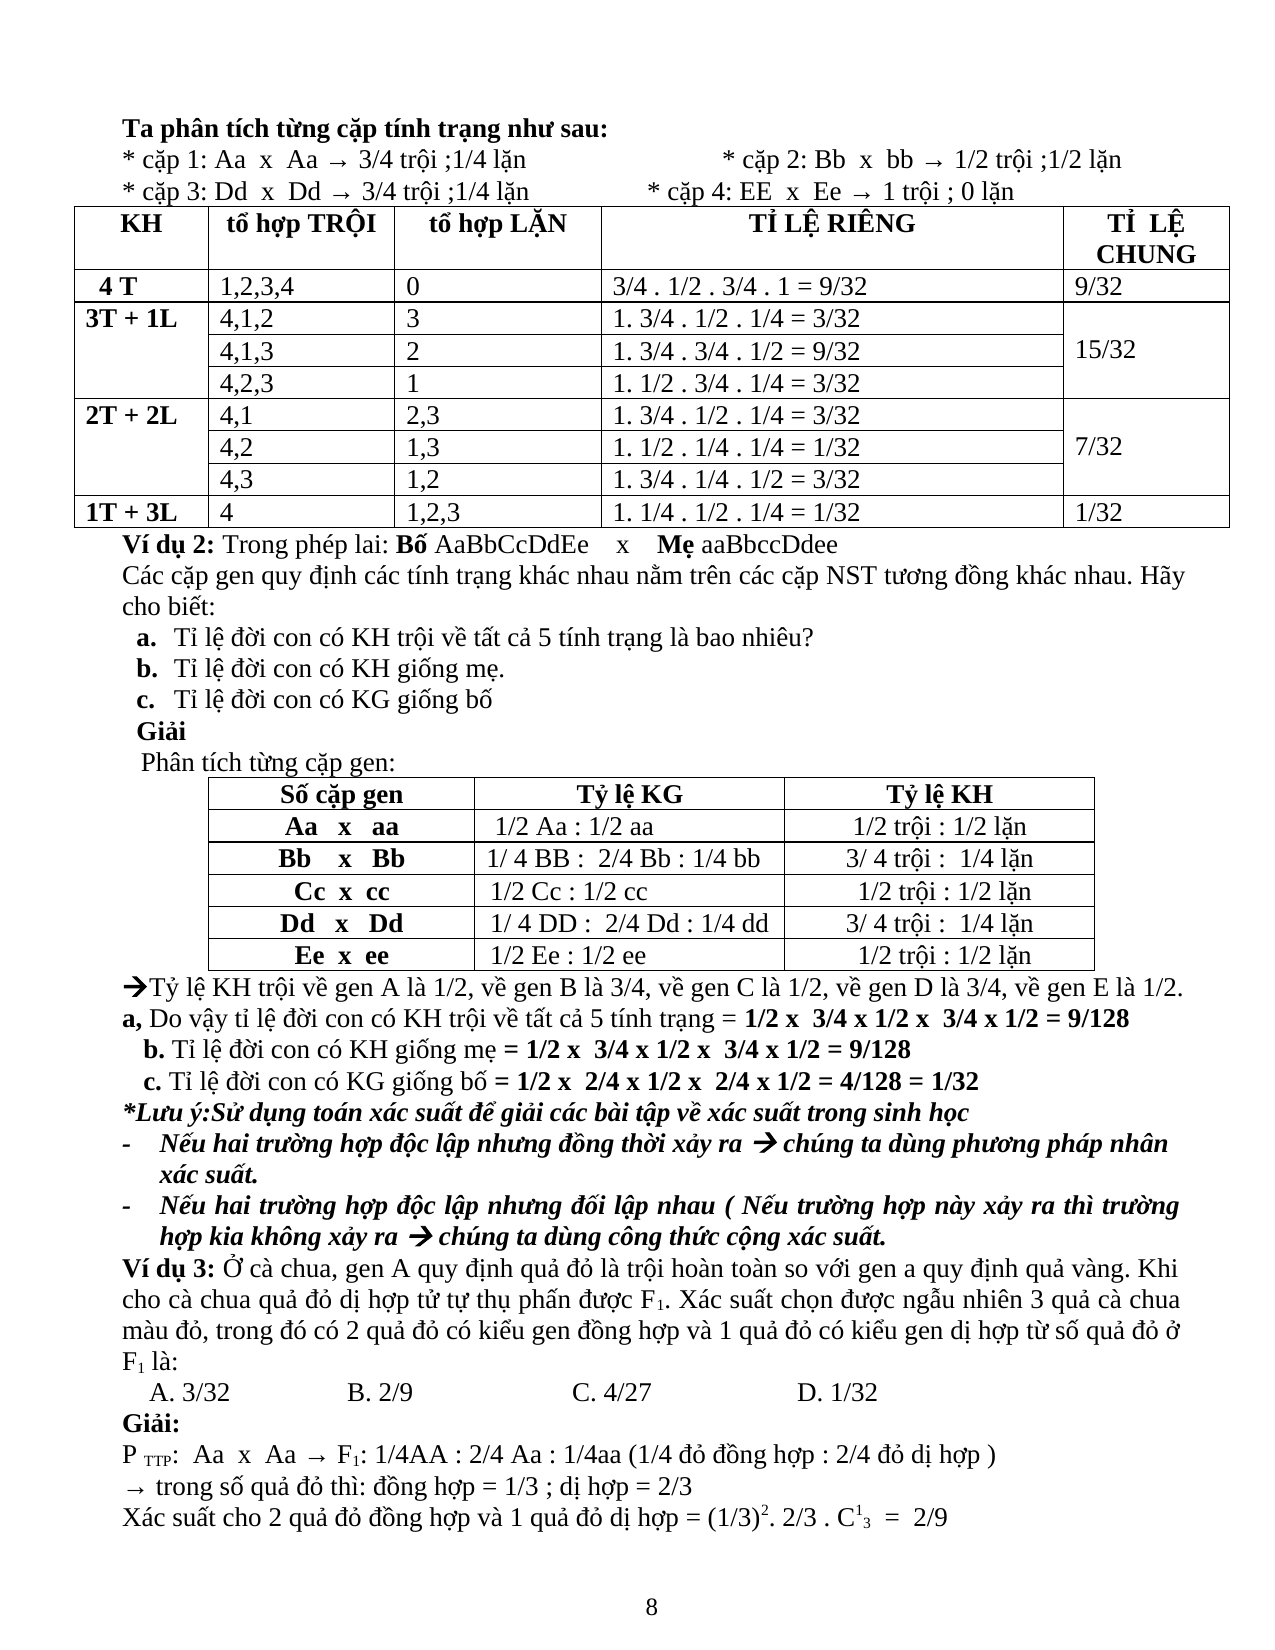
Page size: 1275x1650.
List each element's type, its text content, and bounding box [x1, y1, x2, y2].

table_cell 3/4 . 1/2 . 3/4 . 1 = 9/32 [602, 270, 1063, 301]
text Ví dụ 2: Trong phép lai: Bố AaBbCcDdEe x Mẹ aaBbccDdee [122, 528, 1187, 559]
table_cell 4,1 [209, 399, 394, 430]
text → trong số quả đỏ thì: đồng hợp = 1/3 ; dị hợp = 2/3 [122, 1470, 1181, 1501]
table_cell 1/2 Ee : 1/2 ee [475, 939, 784, 970]
table_header TỈ LỆ CHUNG [1064, 207, 1229, 269]
text Xác suất cho 2 quả đỏ đồng hợp và 1 quả đỏ dị hợp = (1/3)2. 2/3 . C13 = 2/9 [122, 1501, 1181, 1532]
table_cell 2T + 2L [75, 399, 208, 494]
table_cell 4,2 [209, 431, 394, 462]
text * cặp 3: Dd x Dd → 3/4 trội ;1/4 lặn * cặp 4: EE x Ee → 1 trội ; 0 lặn [122, 175, 1181, 206]
table_cell 1. 3/4 . 1/2 . 1/4 = 3/32 [602, 303, 1063, 334]
text *Lưu ý:Sử dụng toán xác suất để giải các bài tập về xác suất trong sinh học [122, 1096, 1181, 1127]
table_cell 1,2,3 [395, 496, 601, 527]
table_cell 4,3 [209, 464, 394, 494]
table_cell 1. 3/4 . 3/4 . 1/2 = 9/32 [602, 335, 1063, 366]
text Ta phân tích từng cặp tính trạng như sau: [122, 112, 1181, 144]
table_cell 4 T [75, 270, 208, 301]
table_header Tỷ lệ KH [785, 778, 1094, 809]
table_cell 2 [395, 335, 601, 366]
list Nếu hai trường hợp độc lập nhưng đồng thời xảy ra chúng ta dùng phương pháp nhân xác suất. [122, 1127, 1181, 1189]
text Giải [136, 715, 1187, 746]
table_cell 1. 1/2 . 3/4 . 1/4 = 3/32 [602, 367, 1063, 398]
table_cell Ee x ee [209, 939, 474, 970]
list Tỉ lệ đời con có KG giống bố [136, 683, 1187, 715]
table_cell 4,2,3 [209, 367, 394, 398]
table_header KH [75, 207, 208, 269]
text c. Tỉ lệ đời con có KG giống bố = 1/2 x 2/4 x 1/2 x 2/4 x 1/2 = 4/128 = 1/32 [116, 1065, 1187, 1096]
table_cell Cc x cc [209, 875, 474, 906]
table_cell 3/ 4 trội : 1/4 lặn [785, 843, 1094, 873]
table_cell 1,2 [395, 464, 601, 494]
table_cell 4 [209, 496, 394, 527]
table_cell 15/32 [1064, 303, 1229, 398]
table_cell 3 [395, 303, 601, 334]
table_cell 1/2 trội : 1/2 lặn [785, 875, 1094, 906]
list Tỉ lệ đời con có KH giống mẹ. [136, 652, 1187, 683]
text Giải: [122, 1407, 1181, 1439]
table_cell Aa x aa [209, 810, 474, 841]
table_cell 1. 1/4 . 1/2 . 1/4 = 1/32 [602, 496, 1063, 527]
table_header TỈ LỆ RIÊNG [602, 207, 1063, 269]
text Các cặp gen quy định các tính trạng khác nhau nằm trên các cặp NST tương đồng khác nhau. Hãy cho biết: [122, 559, 1187, 621]
table_cell 0 [395, 270, 601, 301]
text A. 3/32 B. 2/9 C. 4/27 D. 1/32 [122, 1376, 1181, 1407]
table_cell 1 [395, 367, 601, 398]
table_cell 1T + 3L [75, 496, 208, 527]
table_cell 1/2 trội : 1/2 lặn [785, 939, 1094, 970]
text P TTP: Aa x Aa → F1: 1/4AA : 2/4 Aa : 1/4aa (1/4 đỏ đồng hợp : 2/4 đỏ dị hợp ) [122, 1439, 1181, 1470]
table_header tổ hợp TRỘI [209, 207, 394, 269]
list Nếu hai trường hợp độc lập nhưng đối lập nhau ( Nếu trường hợp này xảy ra thì trường hợp kia không xảy ra chúng ta dùng công thức cộng xác suất. [122, 1189, 1181, 1252]
table_cell 1. 3/4 . 1/2 . 1/4 = 3/32 [602, 399, 1063, 430]
table_cell 1,3 [395, 431, 601, 462]
table_cell 1. 1/2 . 1/4 . 1/4 = 1/32 [602, 431, 1063, 462]
text Phân tích từng cặp gen: [141, 746, 1187, 777]
table_cell 1/ 4 DD : 2/4 Dd : 1/4 dd [475, 907, 784, 938]
table_header tổ hợp LẶN [395, 207, 601, 269]
table_cell Dd x Dd [209, 907, 474, 938]
table_cell 3T + 1L [75, 303, 208, 398]
table_cell 1. 3/4 . 1/4 . 1/2 = 3/32 [602, 464, 1063, 494]
table_cell 4,1,2 [209, 303, 394, 334]
table_cell 1/2 trội : 1/2 lặn [785, 810, 1094, 841]
text Tỷ lệ KH trội về gen A là 1/2, về gen B là 3/4, về gen C là 1/2, về gen D là 3/4, về gen E là 1/2. a, Do vậy tỉ lệ đời con có KH trội về tất cả 5 tính trạng = 1/2 x 3/4 x 1/2 x 3/4 x 1/2 = 9/128 [122, 971, 1187, 1033]
table_cell 1/32 [1064, 496, 1229, 527]
table_cell Bb x Bb [209, 843, 474, 873]
table_cell 4,1,3 [209, 335, 394, 366]
table_cell 1/ 4 BB : 2/4 Bb : 1/4 bb [475, 843, 784, 873]
text Ví dụ 3: Ở cà chua, gen A quy định quả đỏ là trội hoàn toàn so với gen a quy định quả vàng. Khi cho cà chua quả đỏ dị hợp tử tự thụ phấn được F1. Xác suất chọn được ngẫu nhiên 3 quả cà chua màu đỏ, trong đó có 2 quả đỏ có kiểu gen đồng hợp và 1 quả đỏ có kiểu gen dị hợp từ số quả đỏ ở F1 là: [122, 1252, 1181, 1376]
table_cell 7/32 [1064, 399, 1229, 494]
table_header Số cặp gen [209, 778, 474, 809]
table_cell 3/ 4 trội : 1/4 lặn [785, 907, 1094, 938]
table_cell 1/2 Aa : 1/2 aa [475, 810, 784, 841]
table_cell 9/32 [1064, 270, 1229, 301]
text * cặp 1: Aa x Aa → 3/4 trội ;1/4 lặn * cặp 2: Bb x bb → 1/2 trội ;1/2 lặn [122, 144, 1181, 175]
table_cell 1,2,3,4 [209, 270, 394, 301]
list Tỉ lệ đời con có KH trội về tất cả 5 tính trạng là bao nhiêu? [136, 621, 1187, 652]
text b. Tỉ lệ đời con có KH giống mẹ = 1/2 x 3/4 x 1/2 x 3/4 x 1/2 = 9/128 [116, 1033, 1187, 1065]
table_cell 1/2 Cc : 1/2 cc [475, 875, 784, 906]
table_cell 2,3 [395, 399, 601, 430]
table_header Tỷ lệ KG [475, 778, 784, 809]
